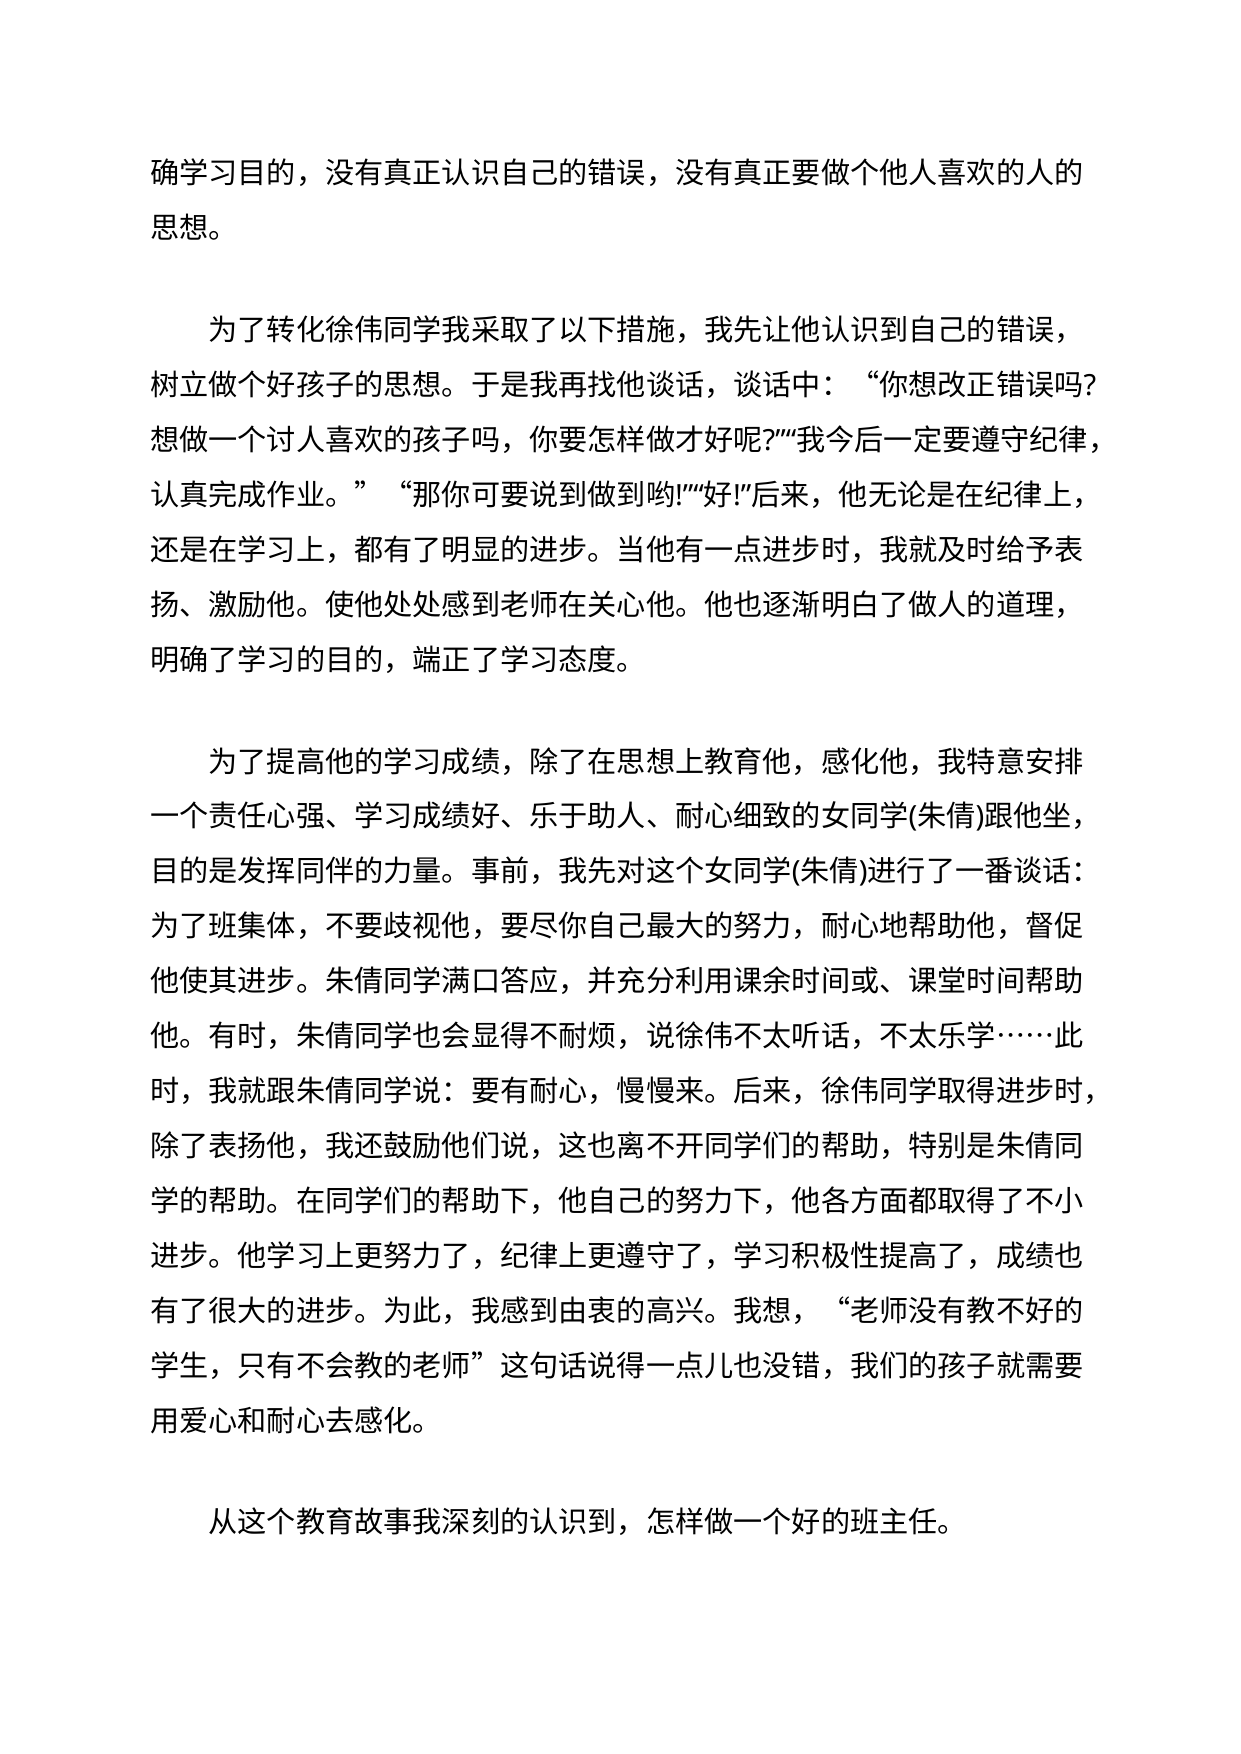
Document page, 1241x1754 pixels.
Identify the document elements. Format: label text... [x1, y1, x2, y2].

text 为了提高他的学习成绩，除了在思想上教育他，感化他，我特意安排一个责任心强、学习成绩好、乐于助人、耐心细致的女同学(朱倩)跟他坐，目的是发挥同伴的力量。事前，我先对这个女同学(朱倩)进行了一番谈话：为了班集体，不要歧视他，要尽你自己最大的努力，耐心地帮助他，督促他使其进步。朱倩同学满口答应，并充分利用课余时间或、课堂时间帮助他。有时，朱倩同学也会显得不耐烦，说徐伟不太听话，不太乐学……此时，我就跟朱倩同学说：要有耐心，慢慢来。后来，徐伟同学取得进步时，除了表扬他，我还鼓励他们说，这也离不开同学们的帮助，特别是朱倩同学的帮助。在同学们的帮助下，他自己的努力下，他各方面都取得了不小进步。他学习上更努力了，纪律上更遵守了，学习积极性提高了，成绩也有了很大的进步。为此，我感到由衷的高兴。我想，“老师没有教不好的学生，只有不会教的老师”这句话说得一点儿也没错，我们的孩子就需要用爱心和耐心去感化。 [150, 738, 1090, 1439]
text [150, 150, 1090, 247]
text 为了转化徐伟同学我采取了以下措施，我先让他认识到自己的错误，树立做个好孩子的思想。于是我再找他谈话，谈话中：“你想改正错误吗?想做一个讨人喜欢的孩子吗，你要怎样做才好呢?”“我今后一定要遵守纪律，认真完成作业。”“那你可要说到做到哟!”“好!”后来，他无论是在纪律上，还是在学习上，都有了明显的进步。当他有一点进步时，我就及时给予表扬、激励他。使他处处感到老师在关心他。他也逐渐明白了做人的道理，明确了学习的目的，端正了学习态度。 [150, 307, 1090, 679]
text 从这个教育故事我深刻的认识到，怎样做一个好的班主任。 [150, 1499, 1090, 1541]
